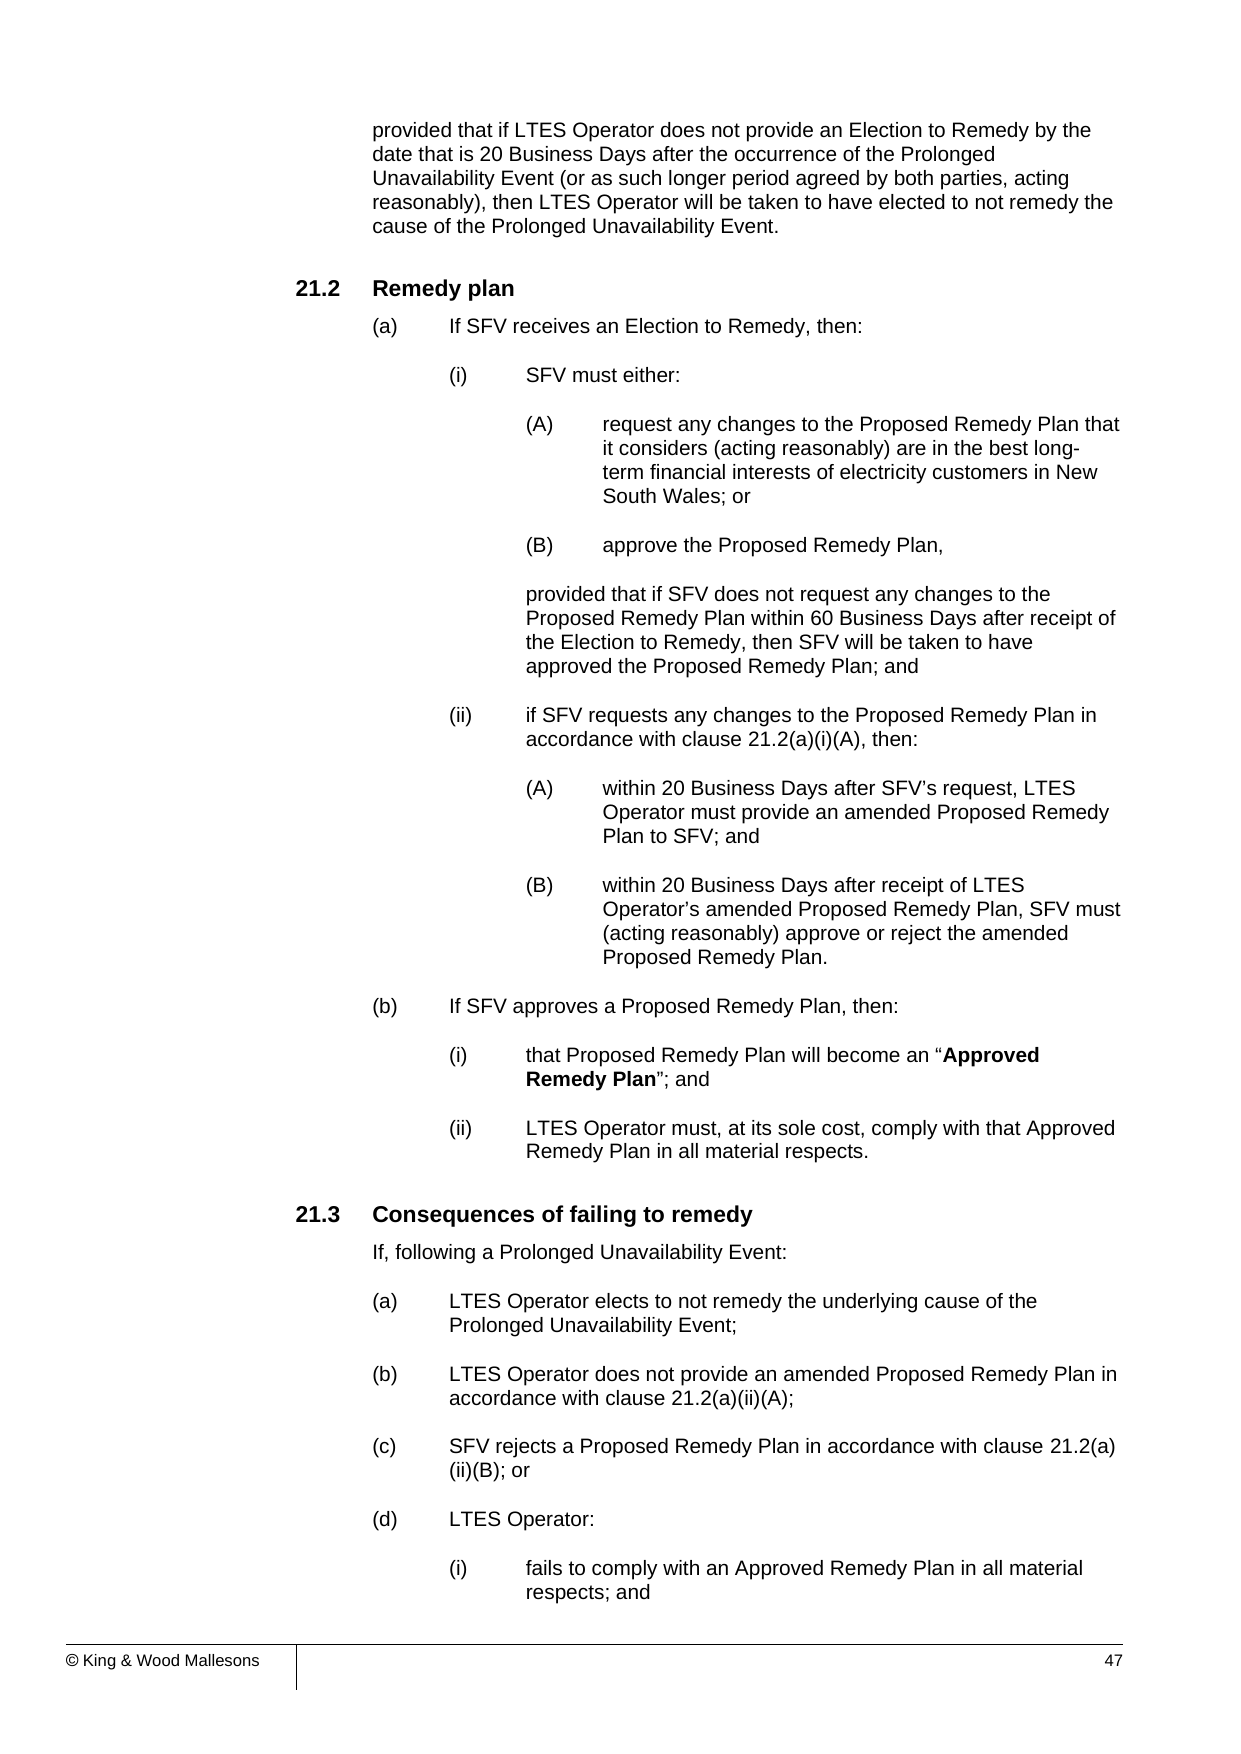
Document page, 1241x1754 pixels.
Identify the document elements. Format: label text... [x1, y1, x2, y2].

subtitle LTES Operator elects to not remedy the underlying cause of the Prolonged Unavailability Event; [372, 1288, 1122, 1336]
subtitle within 20 Business Days after SFV’s request, LTES Operator must provide an amended Proposed Remedy Plan to SFV; and [526, 776, 1122, 848]
subtitle if SFV requests any changes to the Proposed Remedy Plan in accordance with clause 21.2(a)(i)(A), then: [449, 703, 1122, 751]
subtitle LTES Operator does not provide an amended Proposed Remedy Plan in accordance with clause 21.2(a)(ii)(A); [372, 1361, 1122, 1409]
subtitle provided that if SFV does not request any changes to the Proposed Remedy Plan within 60 Business Days after receipt of the Election to Remedy, then SFV will be taken to have approved the Proposed Remedy Plan; and [526, 582, 1122, 678]
subtitle Remedy plan [295, 275, 1122, 302]
subtitle fails to comply with an Approved Remedy Plan in all material respects; and [449, 1556, 1122, 1604]
subtitle that Proposed Remedy Plan will become an “Approved Remedy Plan”; and [449, 1042, 1122, 1090]
subtitle Consequences of failing to remedy [295, 1201, 1122, 1227]
subtitle within 20 Business Days after receipt of LTES Operator’s amended Proposed Remedy Plan, SFV must (acting reasonably) approve or reject the amended Proposed Remedy Plan. [526, 873, 1122, 968]
subtitle If SFV receives an Election to Remedy, then: [372, 314, 1122, 338]
subtitle LTES Operator: [372, 1507, 1122, 1531]
subtitle request any changes to the Proposed Remedy Plan that it considers (acting reasonably) are in the best long-term financial interests of electricity customers in New South Wales; or [526, 412, 1122, 508]
text If, following a Prolonged Unavailability Event: [372, 1239, 1122, 1263]
subtitle If SFV approves a Proposed Remedy Plan, then: [372, 993, 1122, 1017]
subtitle SFV must either: [449, 363, 1122, 387]
subtitle SFV rejects a Proposed Remedy Plan in accordance with clause 21.2(a)(ii)(B); or [372, 1434, 1122, 1482]
text provided that if LTES Operator does not provide an Election to Remedy by the date that is 20 Business Days after the occurrence of the Prolonged Unavailability Event (or as such longer period agreed by both parties, acting reasonably), then LTES Operator will be taken to have elected to not remedy the cause of the Prolonged Unavailability Event. [372, 118, 1122, 238]
subtitle approve the Proposed Remedy Plan, [526, 533, 1122, 557]
subtitle LTES Operator must, at its sole cost, comply with that Approved Remedy Plan in all material respects. [449, 1115, 1122, 1163]
